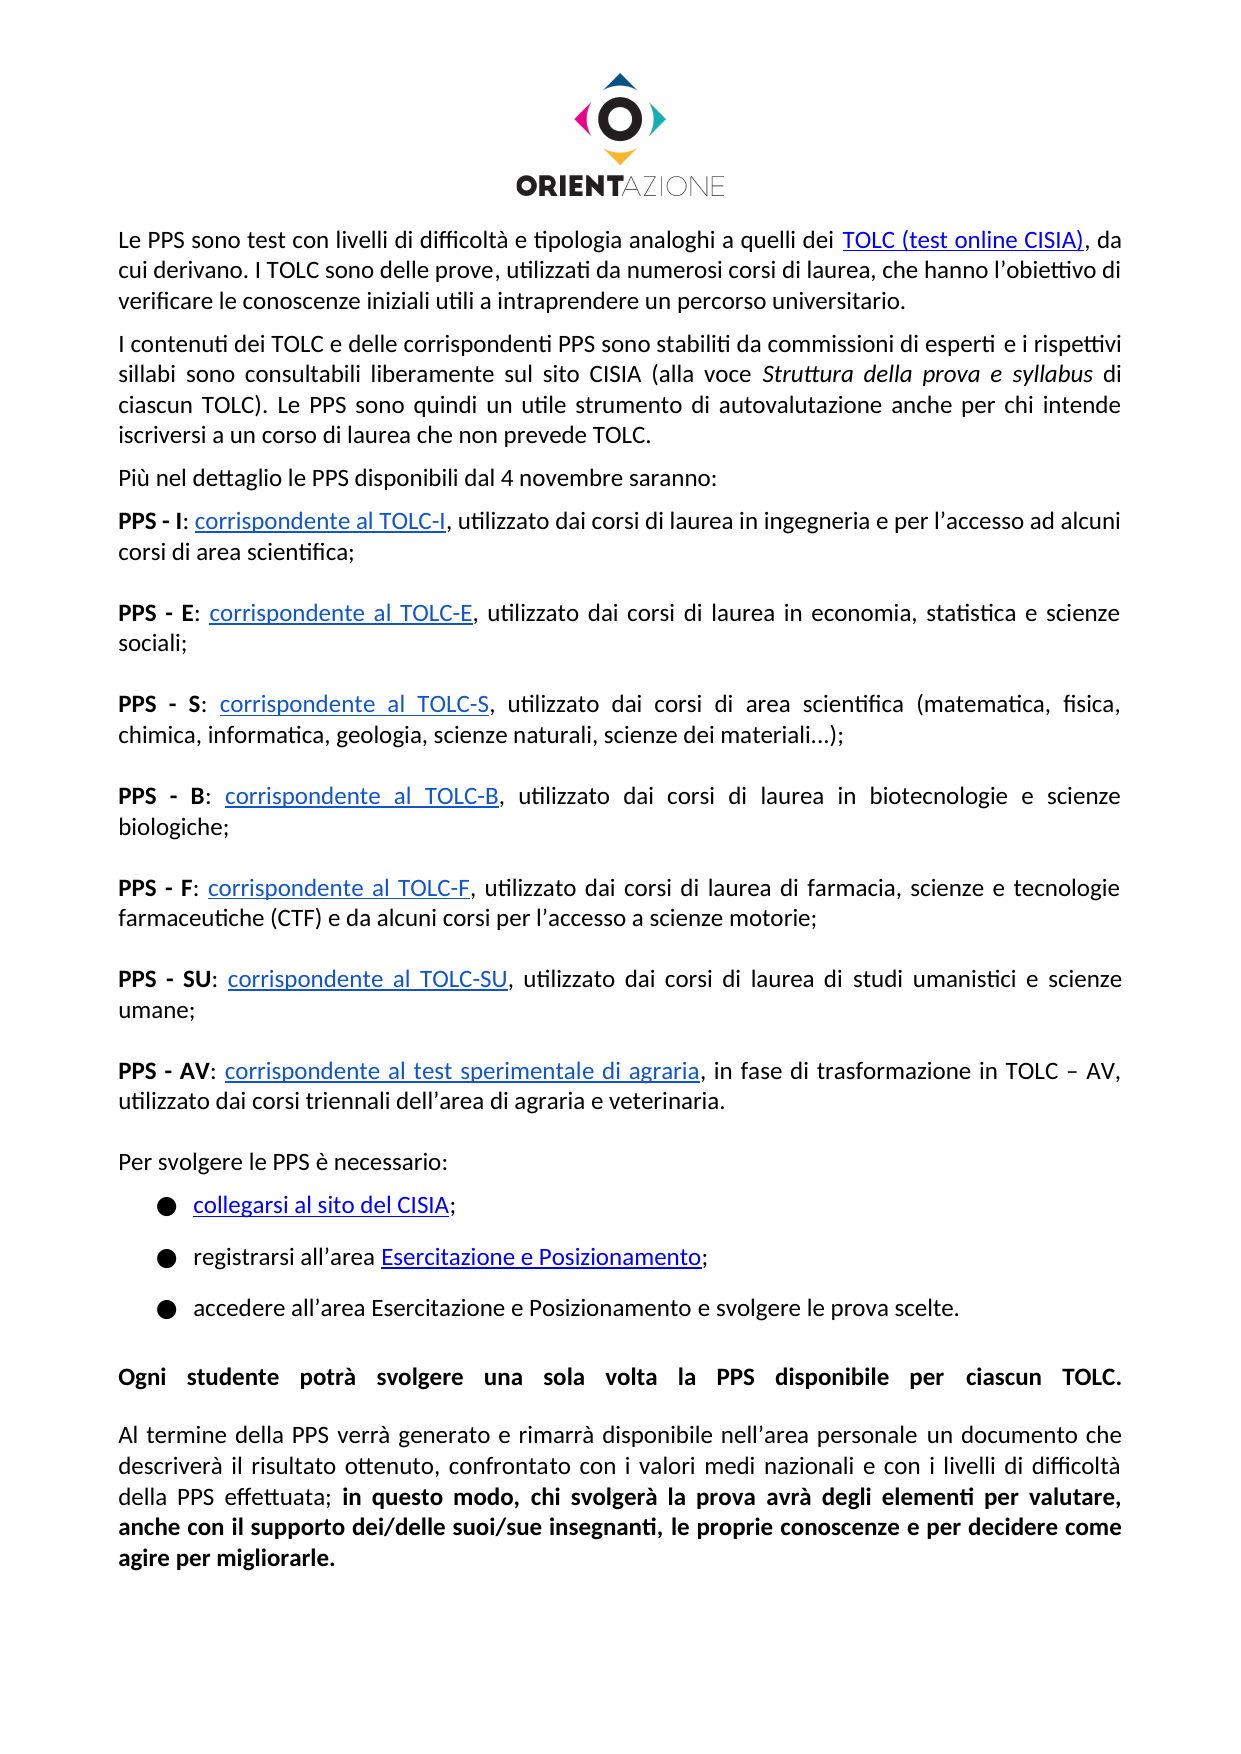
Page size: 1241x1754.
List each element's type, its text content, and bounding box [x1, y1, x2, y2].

text PPS - S: corrispondente al TOLC-S, utilizzato dai corsi di area scientifica (matematica, fisica, chimica, informatica, geologia, scienze naturali, scienze dei materiali...); [118, 688, 1122, 749]
text Al termine della PPS verrà generato e rimarrà disponibile nell’area personale un documento che descriverà il risultato ottenuto, confrontato con i valori medi nazionali e con i livelli di difficoltà della PPS effettuata; in questo modo, chi svolgerà la prova avrà degli elementi per valutare, anche con il supporto dei/delle suoi/sue insegnanti, le proprie conoscenze e per decidere come agire per migliorarle. [118, 1420, 1122, 1572]
text PPS - AV: corrispondente al test sperimentale di agraria, in fase di trasformazione in TOLC – AV, utilizzato dai corsi triennali dell’area di agraria e veterinaria. [118, 1055, 1122, 1116]
text I contenuti dei TOLC e delle corrispondenti PPS sono stabiliti da commissioni di esperti e i rispettivi sillabi sono consultabili liberamente sul sito CISIA (alla voce Struttura della prova e syllabus di ciascun TOLC). Le PPS sono quindi un utile strumento di autovalutazione anche per chi intende iscriversi a un corso di laurea che non prevede TOLC. [118, 328, 1122, 450]
text Ogni studente potrà svolgere una sola volta la PPS disponibile per ciascun TOLC. [118, 1361, 1122, 1420]
list accedere all’area Esercitazione e Posizionamento e svolgere le prova scelte. [156, 1279, 1122, 1331]
text PPS - B: corrispondente al TOLC-B, utilizzato dai corsi di laurea in biotecnologie e scienze biologiche; [118, 780, 1122, 841]
text PPS - I: corrispondente al TOLC-I, utilizzato dai corsi di laurea in ingegneria e per l’accesso ad alcuni corsi di area scientifica; [118, 505, 1122, 566]
text PPS - E: corrispondente al TOLC-E, utilizzato dai corsi di laurea in economia, statistica e scienze sociali; [118, 597, 1122, 658]
text Le PPS sono test con livelli di difficoltà e tipologia analoghi a quelli dei TOLC (test online CISIA), da cui derivano. I TOLC sono delle prove, utilizzati da numerosi corsi di laurea, che hanno l’obiettivo di verificare le conoscenze iniziali utili a intraprendere un percorso universitario. [118, 224, 1122, 315]
text PPS - F: corrispondente al TOLC-F, utilizzato dai corsi di laurea di farmacia, scienze e tecnologie farmaceutiche (CTF) e da alcuni corsi per l’accesso a scienze motorie; [118, 872, 1122, 933]
text PPS - SU: corrispondente al TOLC-SU, utilizzato dai corsi di laurea di studi umanistici e scienze umane; [118, 963, 1122, 1024]
list registrarsi all’area Esercitazione e Posizionamento; [156, 1228, 1122, 1279]
text Per svolgere le PPS è necessario: [118, 1146, 1122, 1177]
picture [516, 73, 724, 196]
text Più nel dettaglio le PPS disponibili dal 4 novembre saranno: [118, 462, 1122, 493]
list collegarsi al sito del CISIA; [156, 1177, 1122, 1228]
